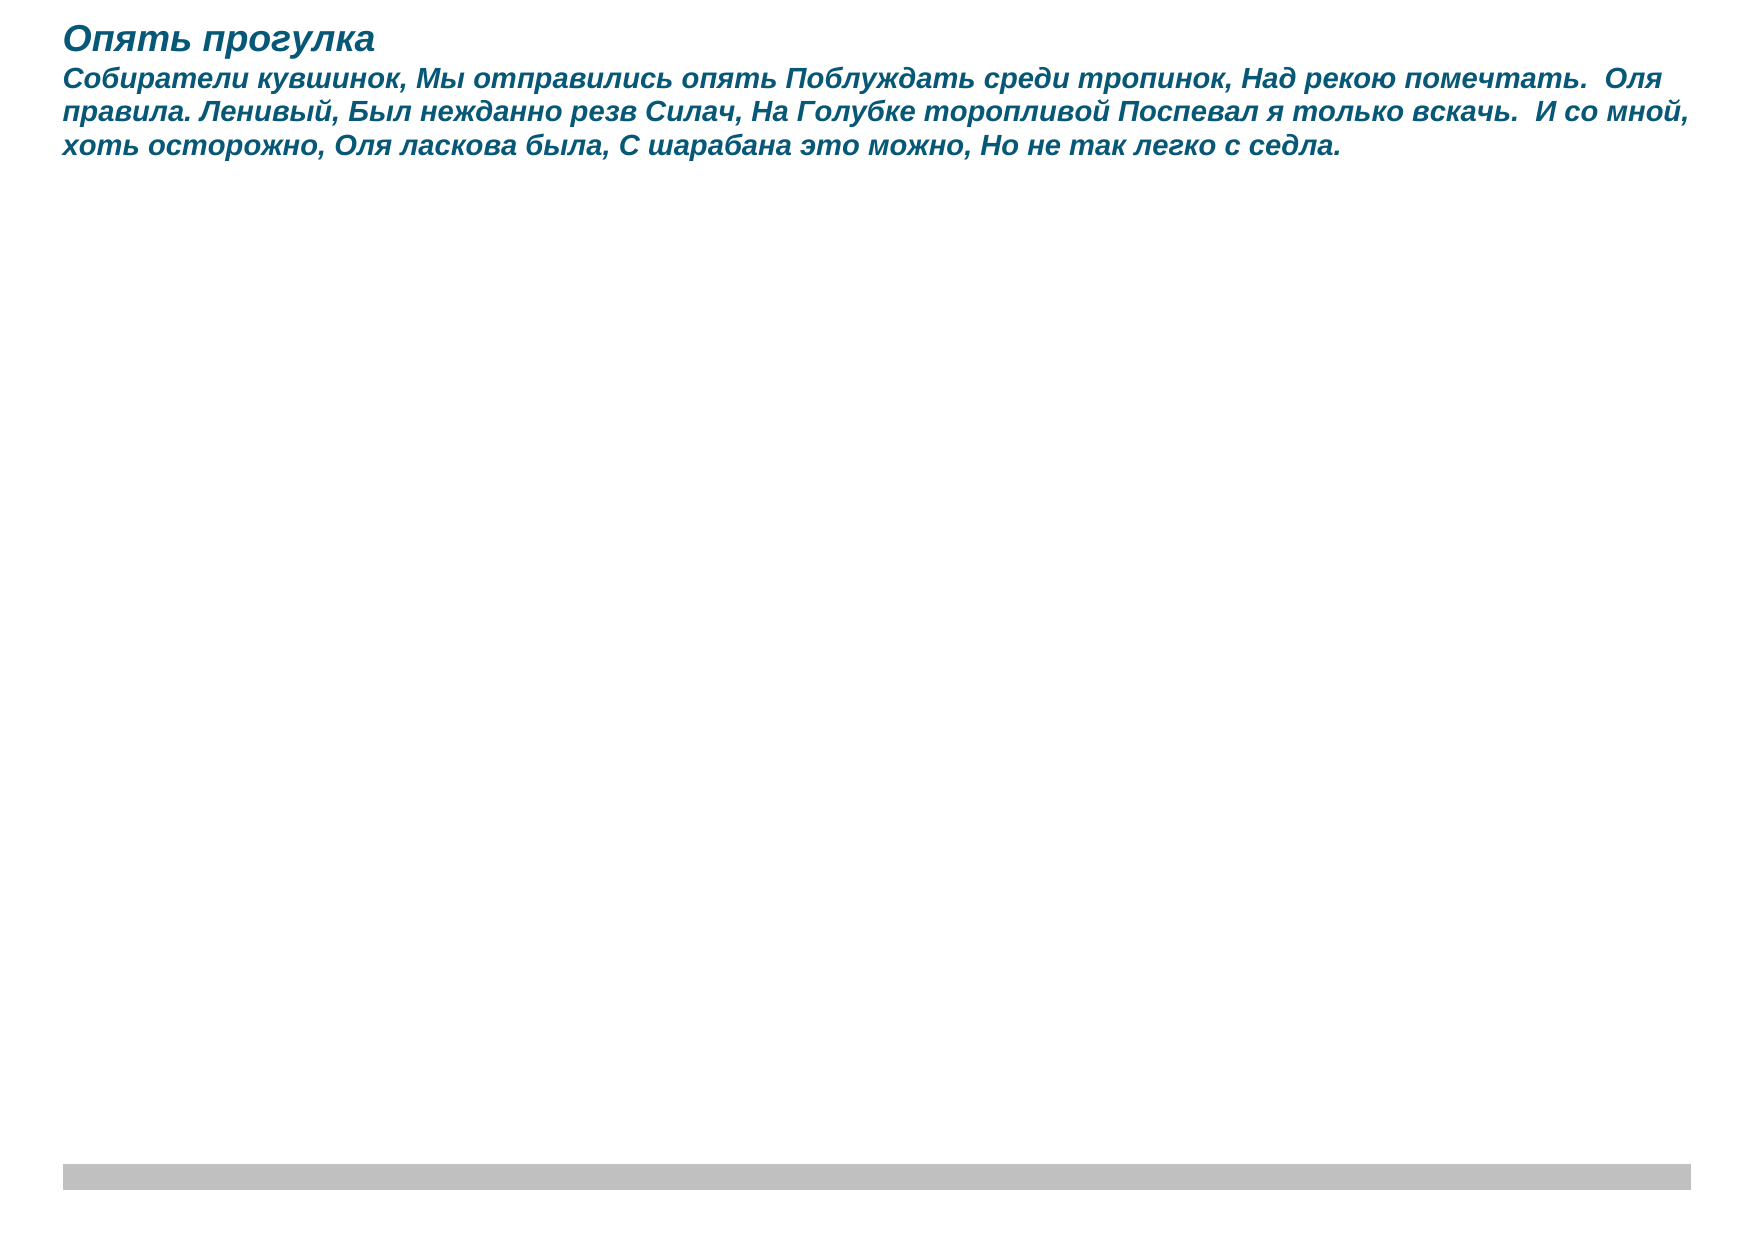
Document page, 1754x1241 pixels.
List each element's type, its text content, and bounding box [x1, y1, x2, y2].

subtitle Опять прогулка [62, 17, 1691, 60]
text Собиратели кувшинок, [62, 61, 1691, 161]
